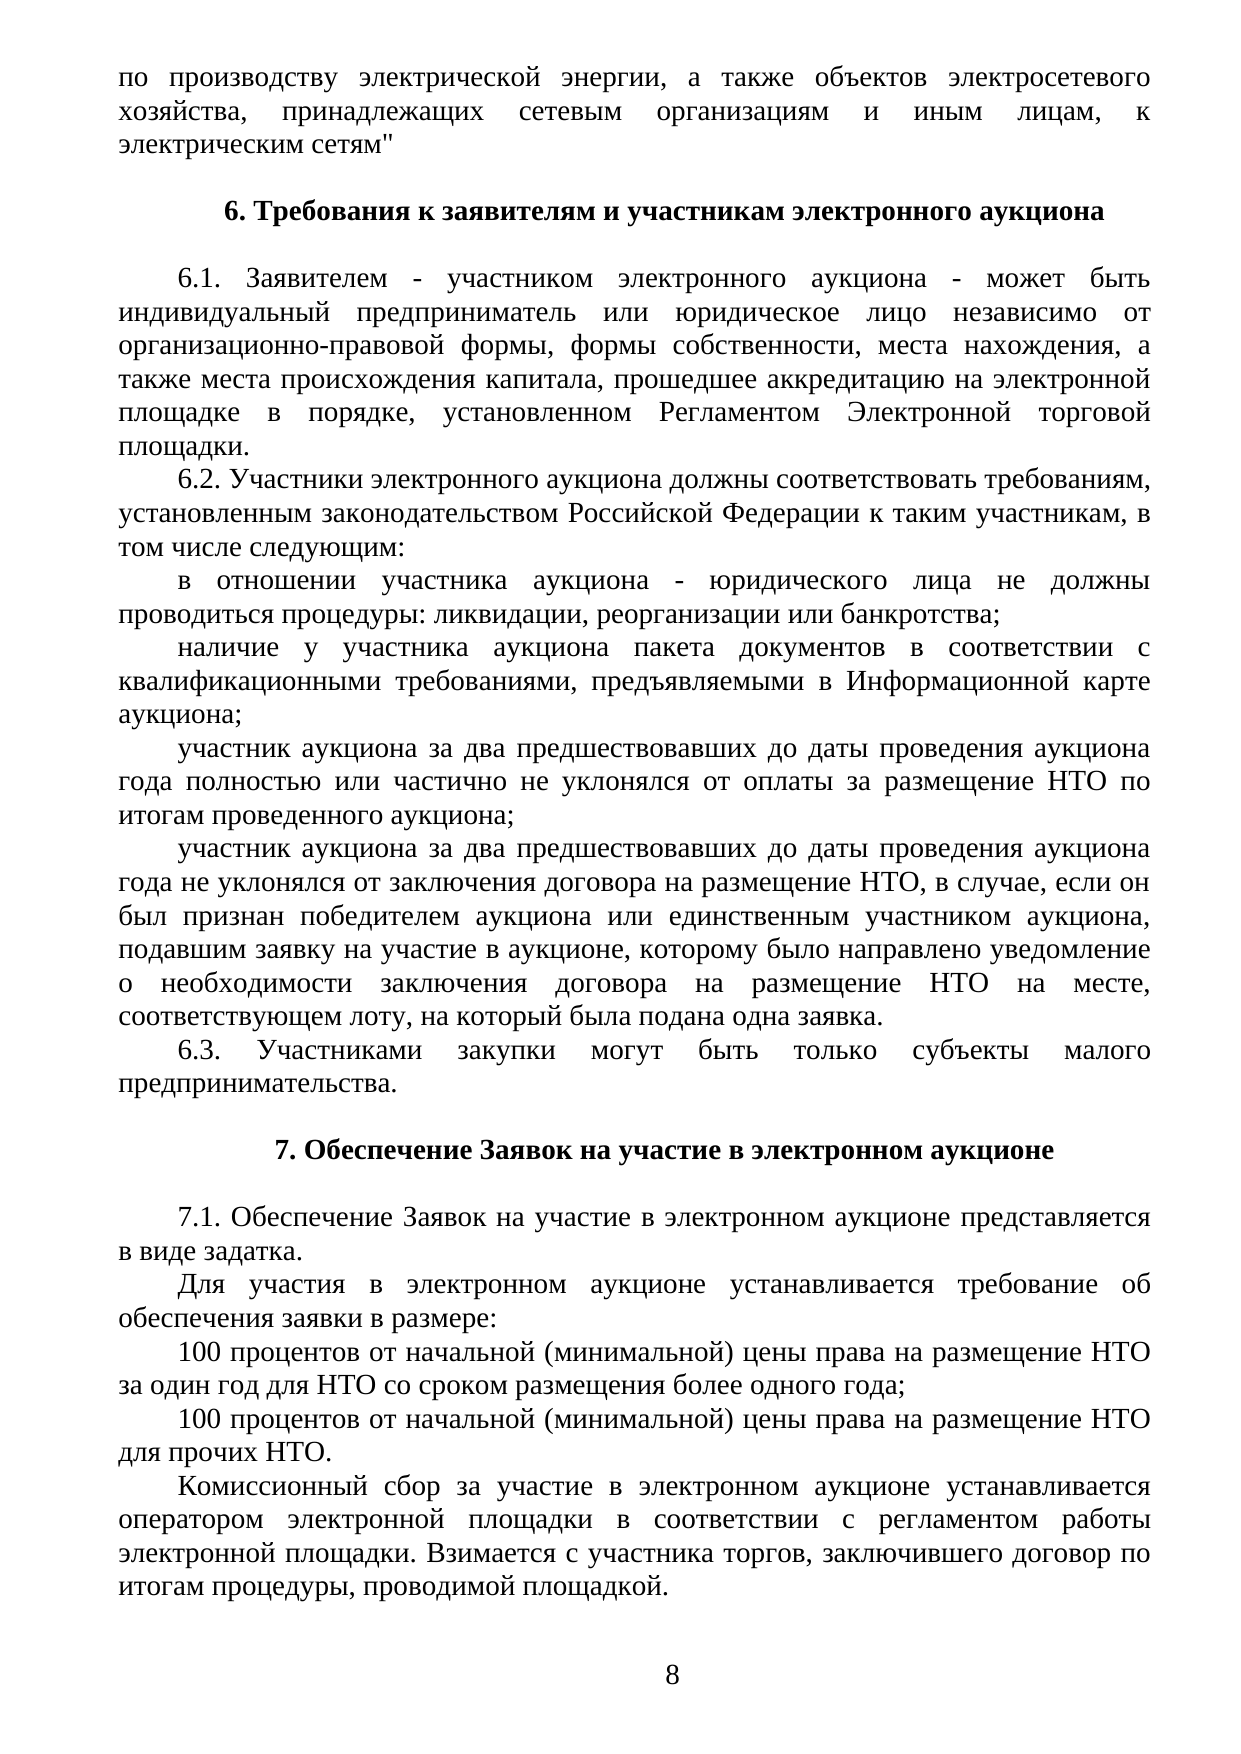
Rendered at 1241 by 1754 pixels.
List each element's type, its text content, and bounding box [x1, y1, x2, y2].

text участник аукциона за два предшествовавших до даты проведения аукциона года не уклонялся от заключения договора на размещение НТО, в случае, если он был признан победителем аукциона или единственным участником аукциона, подавшим заявку на участие в аукционе, которому было направлено уведомление о необходимости заключения договора на размещение НТО на месте, соответствующем лоту, на который была подана одна заявка. [118, 831, 1152, 1032]
text участник аукциона за два предшествовавших до даты проведения аукциона года полностью или частично не уклонялся от оплаты за размещение НТО по итогам проведенного аукциона; [118, 730, 1152, 831]
text в отношении участника аукциона - юридического лица не должны проводиться процедуры: ликвидации, реорганизации или банкротства; [118, 562, 1152, 629]
text 6.2. Участники электронного аукциона должны соответствовать требованиям, установленным законодательством Российской Федерации к таким участникам, в том числе следующим: [118, 462, 1152, 562]
text Комиссионный сбор за участие в электронном аукционе устанавливается оператором электронной площадки в соответствии с регламентом работы электронной площадки. Взимается с участника торгов, заключившего договор по итогам процедуры, проводимой площадкой. [118, 1468, 1152, 1602]
text Для участия в электронном аукционе устанавливается требование об обеспечения заявки в размере: [118, 1267, 1152, 1334]
text 100 процентов от начальной (минимальной) цены права на размещение НТО за один год для НТО со сроком размещения более одного года; [118, 1334, 1152, 1401]
text 6.1. Заявителем - участником электронного аукциона - может быть индивидуальный предприниматель или юридическое лицо независимо от организационно-правовой формы, формы собственности, места нахождения, а также места происхождения капитала, прошедшее аккредитацию на электронной площадке в порядке, установленном Регламентом Электронной торговой площадки. [118, 260, 1152, 462]
text 7. Обеспечение Заявок на участие в электронном аукционе [118, 1132, 1152, 1166]
text 6. Требования к заявителям и участникам электронного аукциона [118, 193, 1152, 227]
text наличие у участника аукциона пакета документов в соответствии с квалификационными требованиями, предъявляемыми в Информационной карте аукциона; [118, 629, 1152, 730]
text 6.3. Участниками закупки могут быть только субъекты малого предпринимательства. [118, 1032, 1152, 1099]
text 7.1. Обеспечение Заявок на участие в электронном аукционе представляется в виде задатка. [118, 1199, 1152, 1267]
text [118, 59, 1152, 160]
text 100 процентов от начальной (минимальной) цены права на размещение НТО для прочих НТО. [118, 1401, 1152, 1468]
